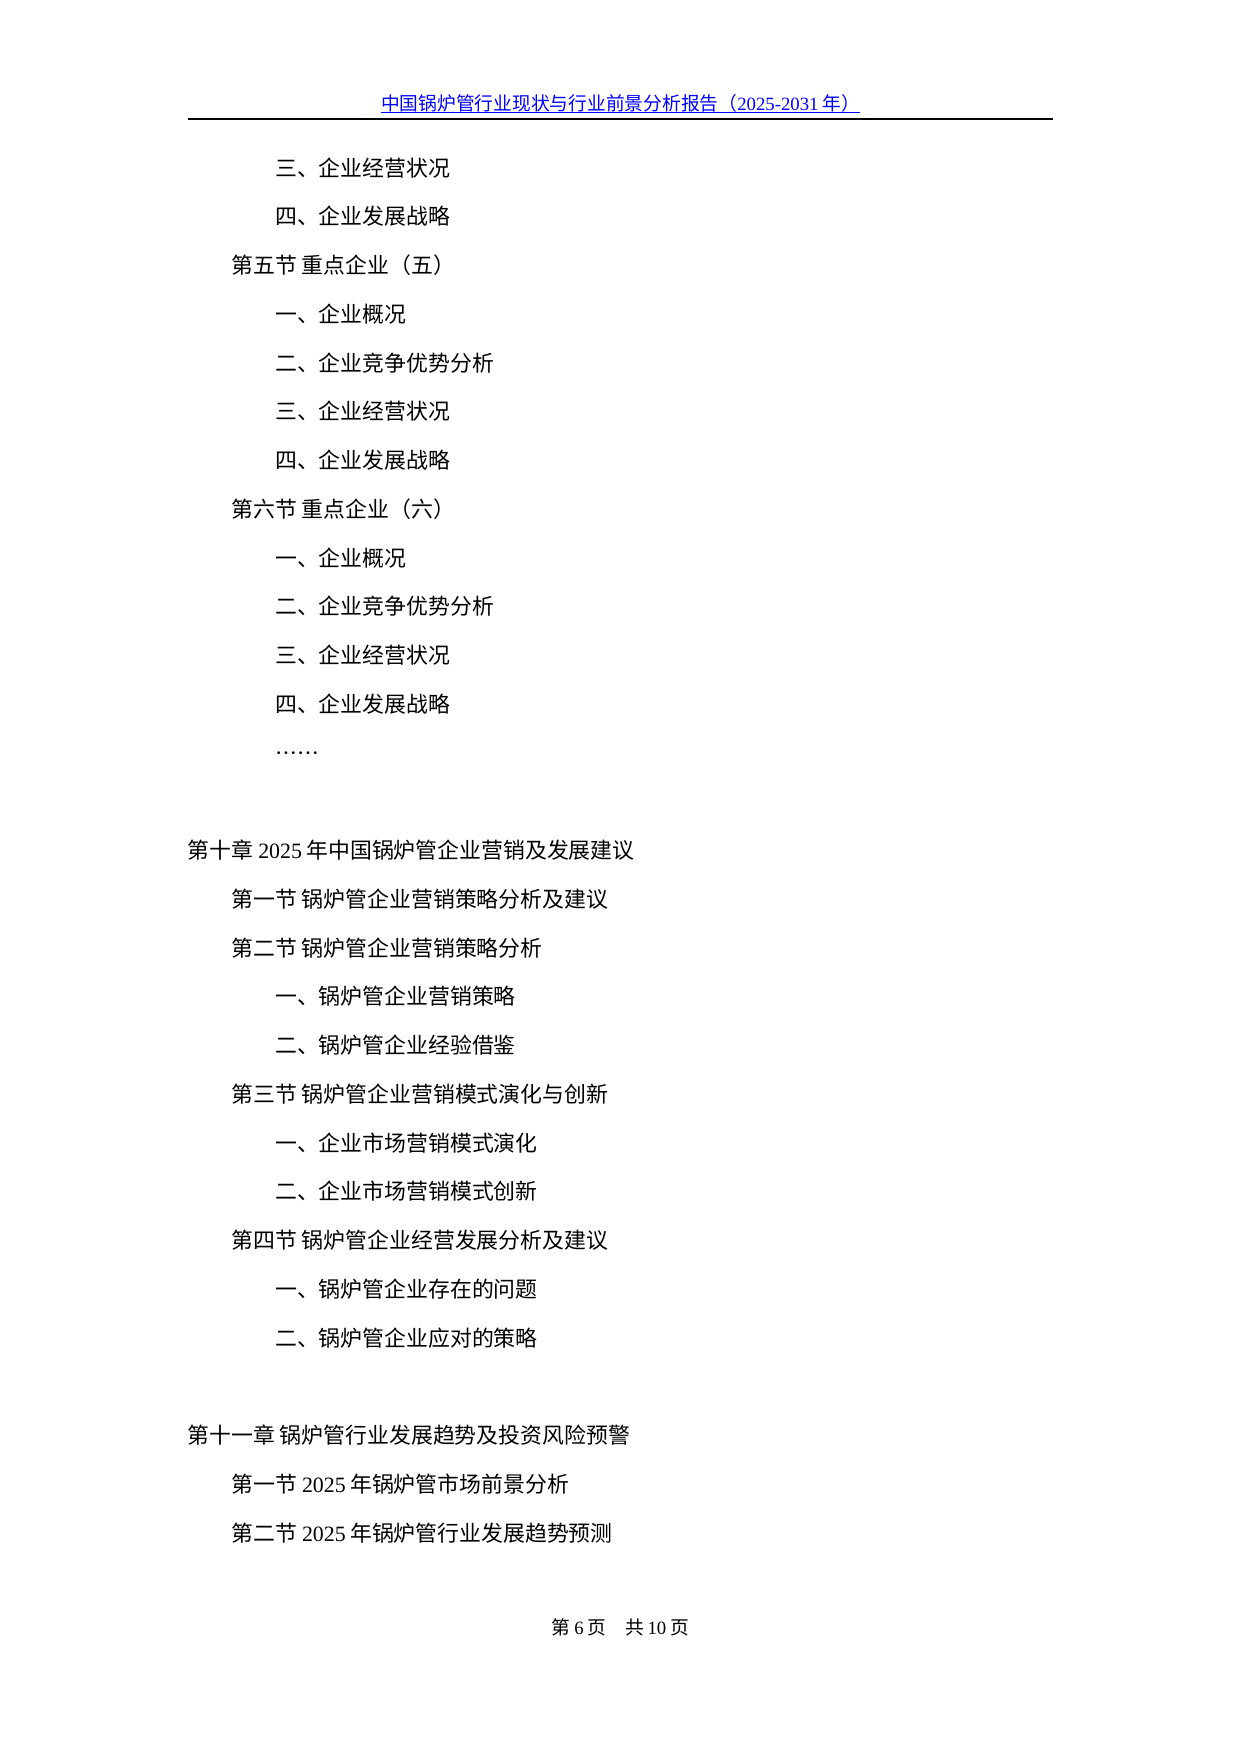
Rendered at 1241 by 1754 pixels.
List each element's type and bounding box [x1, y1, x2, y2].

text [187, 150, 1053, 1548]
